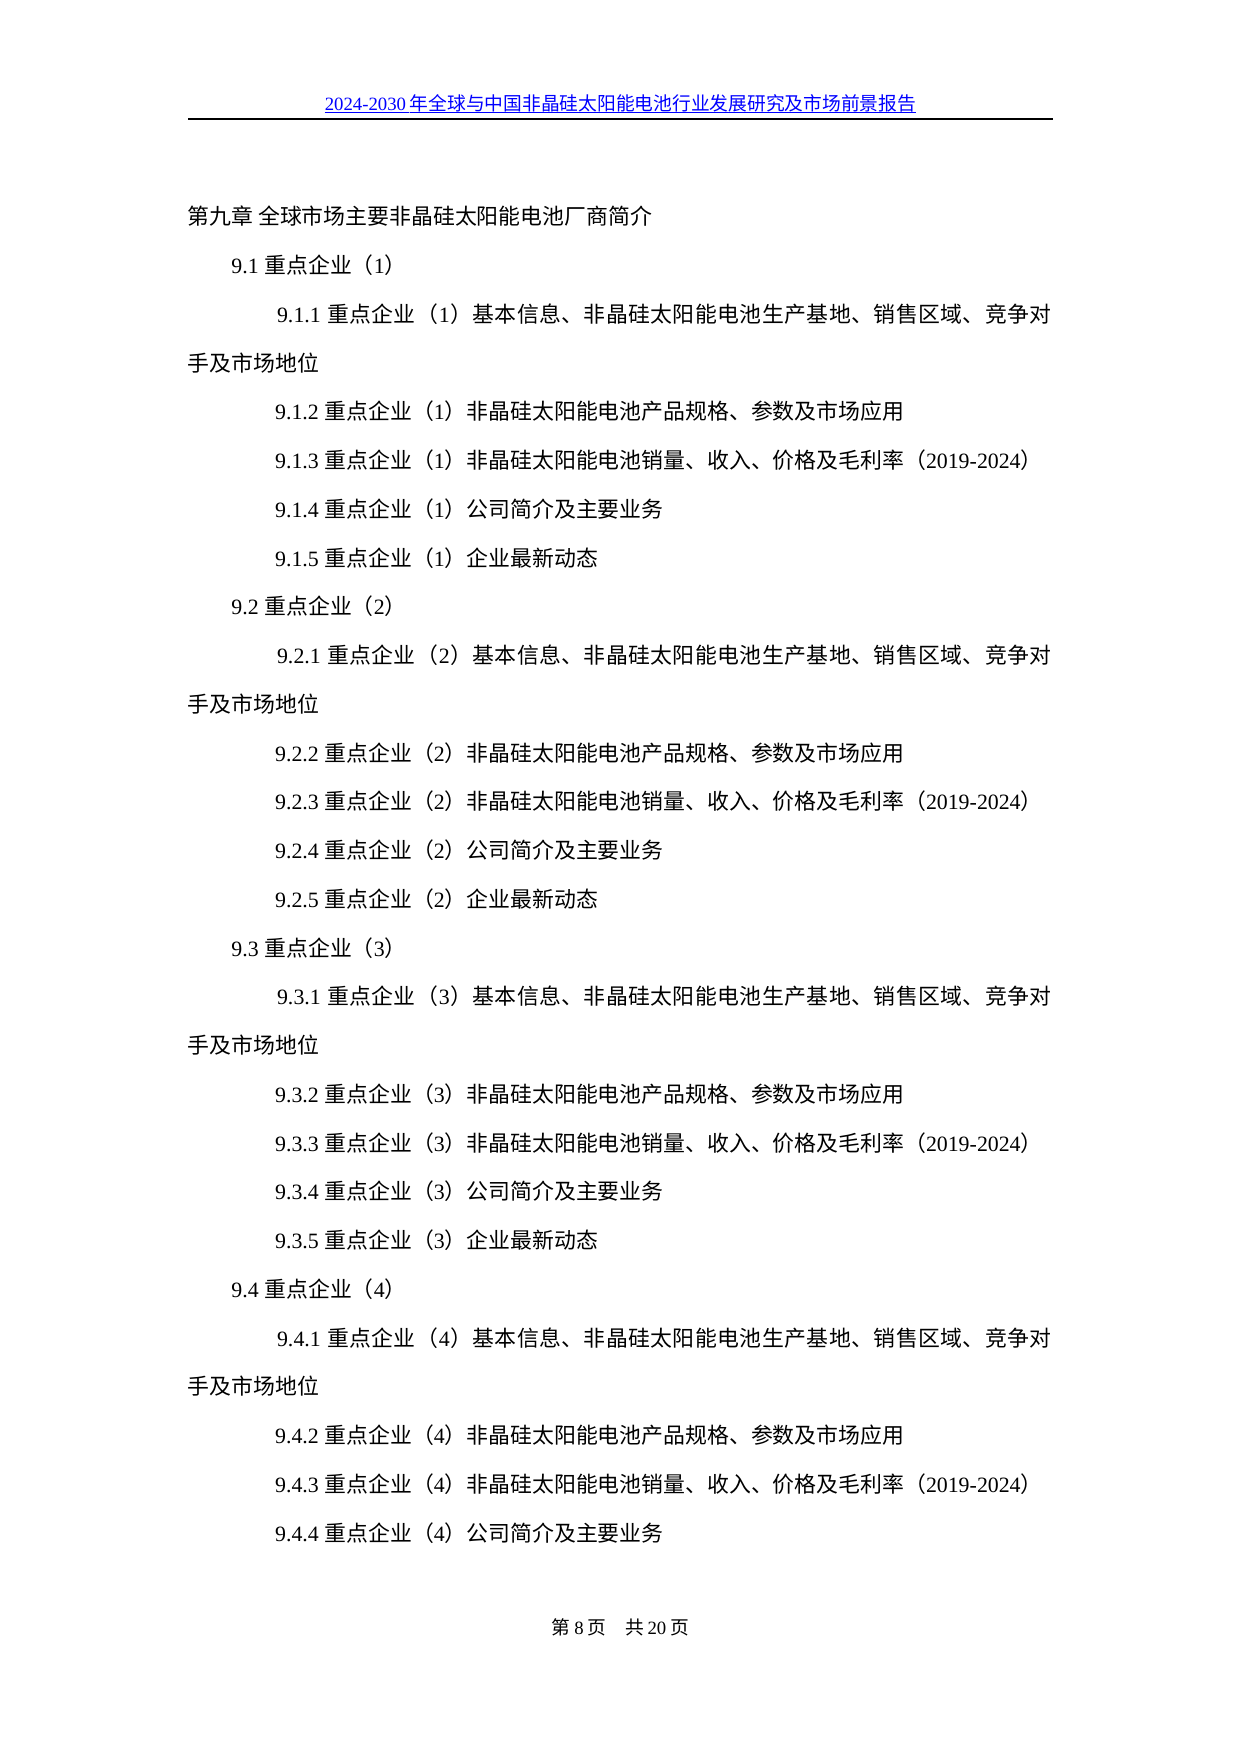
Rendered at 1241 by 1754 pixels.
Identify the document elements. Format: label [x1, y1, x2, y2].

text [187, 150, 1053, 1548]
